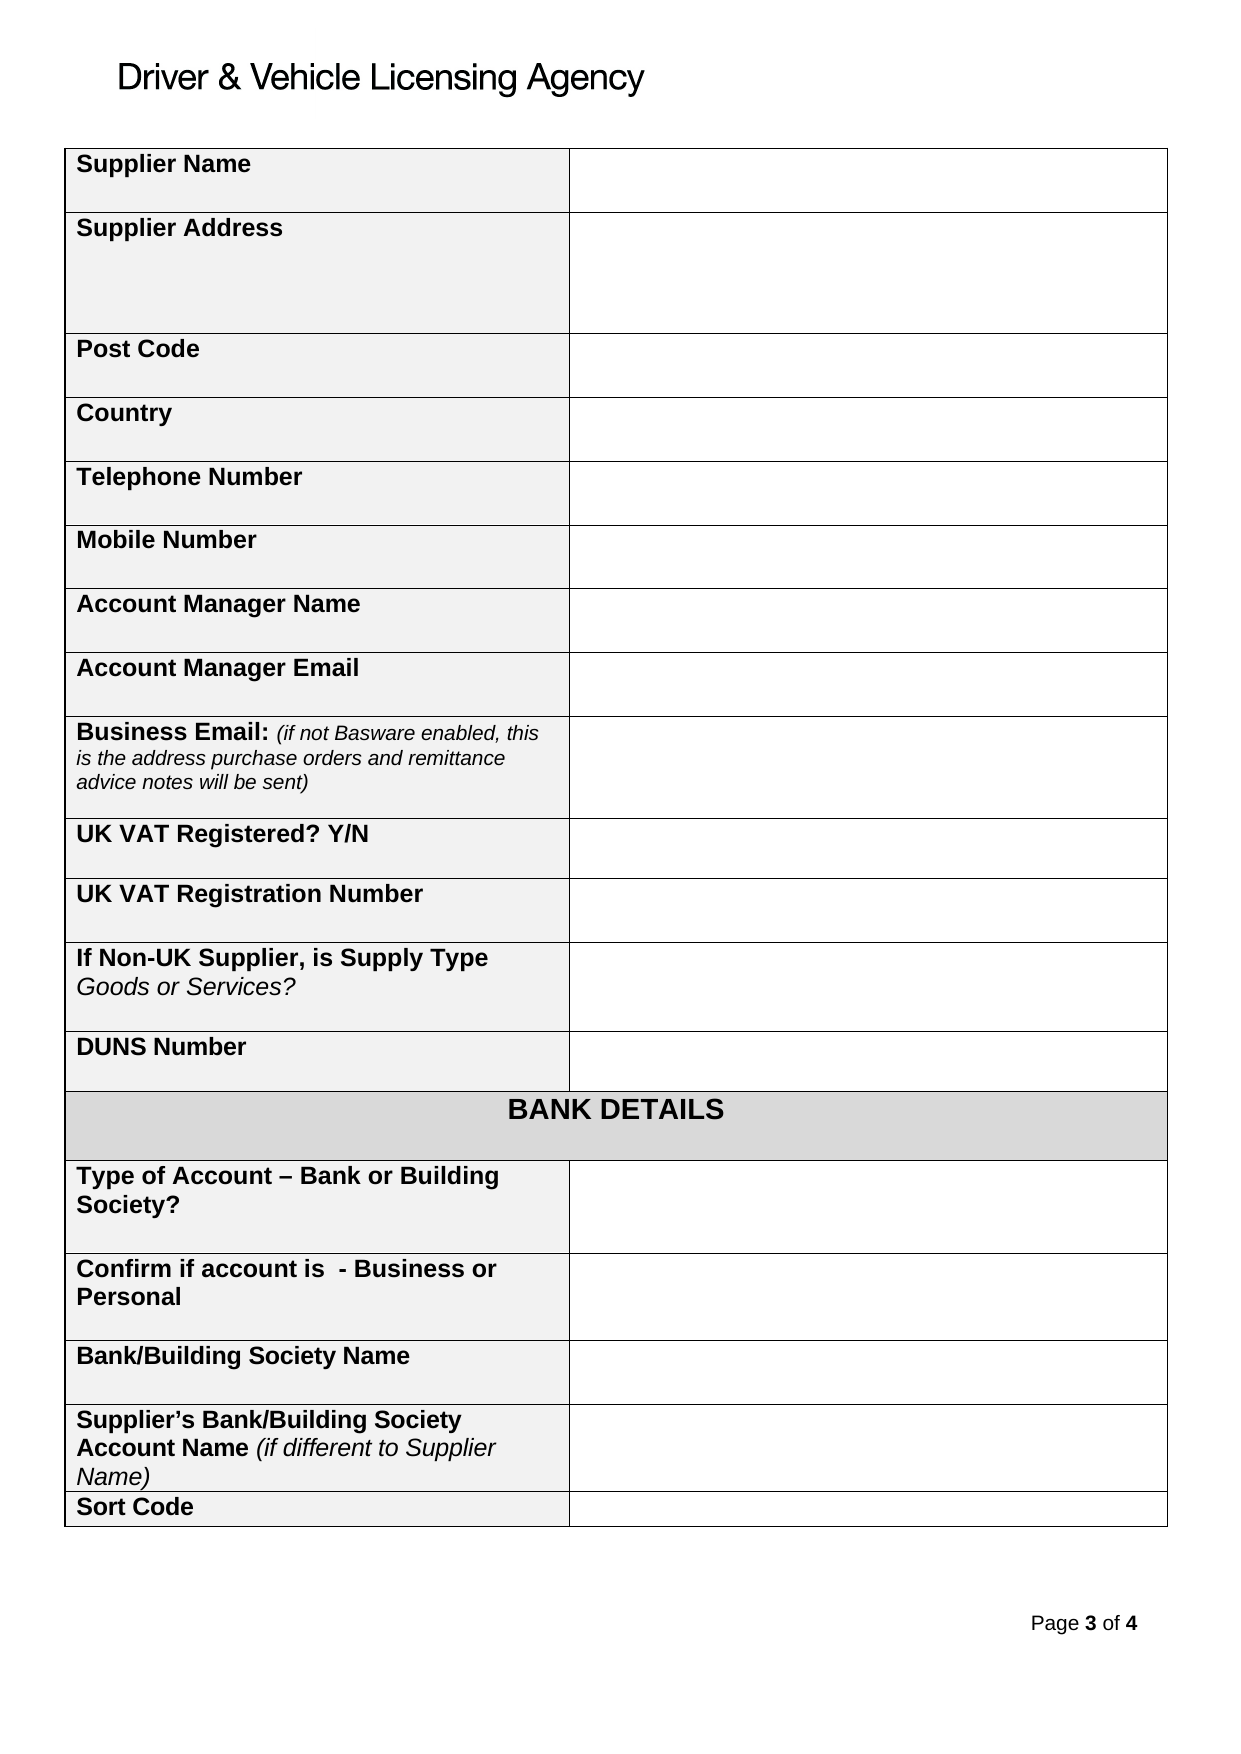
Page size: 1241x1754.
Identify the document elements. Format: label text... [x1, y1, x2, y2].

table_cell Country [66, 398, 569, 461]
table_cell Bank/Building Society Name [66, 1341, 569, 1404]
table_cell [570, 879, 1167, 942]
table_cell [570, 819, 1167, 878]
table_cell [570, 1405, 1167, 1491]
table_cell Supplier Address [66, 213, 569, 333]
table_cell [570, 1492, 1167, 1526]
table_cell Type of Account – Bank or Building Society? [66, 1161, 569, 1252]
table_cell UK VAT Registered? Y/N [66, 819, 569, 878]
table_cell [570, 462, 1167, 524]
table_cell [570, 1254, 1167, 1340]
table_cell [570, 334, 1167, 397]
table_cell Mobile Number [66, 526, 569, 588]
table_cell [570, 526, 1167, 588]
table_cell [570, 1161, 1167, 1252]
table_cell If Non-UK Supplier, is Supply Type Goods or Services? [66, 943, 569, 1031]
table_cell Post Code [66, 334, 569, 397]
table_cell [570, 213, 1167, 333]
table_cell UK VAT Registration Number [66, 879, 569, 942]
table_cell Confirm if account is - Business or Personal [66, 1254, 569, 1340]
picture [108, 28, 655, 119]
table_cell Account Manager Name [66, 589, 569, 652]
table_cell [570, 398, 1167, 461]
table_cell BANK DETAILS [66, 1092, 1167, 1160]
table_cell [570, 943, 1167, 1031]
table_cell [570, 1032, 1167, 1091]
table_cell [570, 653, 1167, 716]
table_cell Telephone Number [66, 462, 569, 524]
table_cell [570, 149, 1167, 212]
table_cell Business Email: (if not Basware enabled, this is the address purchase orders and remittance advice notes will be sent) [66, 717, 569, 818]
table_cell Supplier Name [66, 149, 569, 212]
table_cell [570, 1341, 1167, 1404]
table_cell Sort Code [66, 1492, 569, 1526]
table_cell DUNS Number [66, 1032, 569, 1091]
table_cell [570, 589, 1167, 652]
table_cell Supplier’s Bank/Building Society Account Name (if different to Supplier Name) [66, 1405, 569, 1491]
table_cell [570, 717, 1167, 818]
table_cell Account Manager Email [66, 653, 569, 716]
